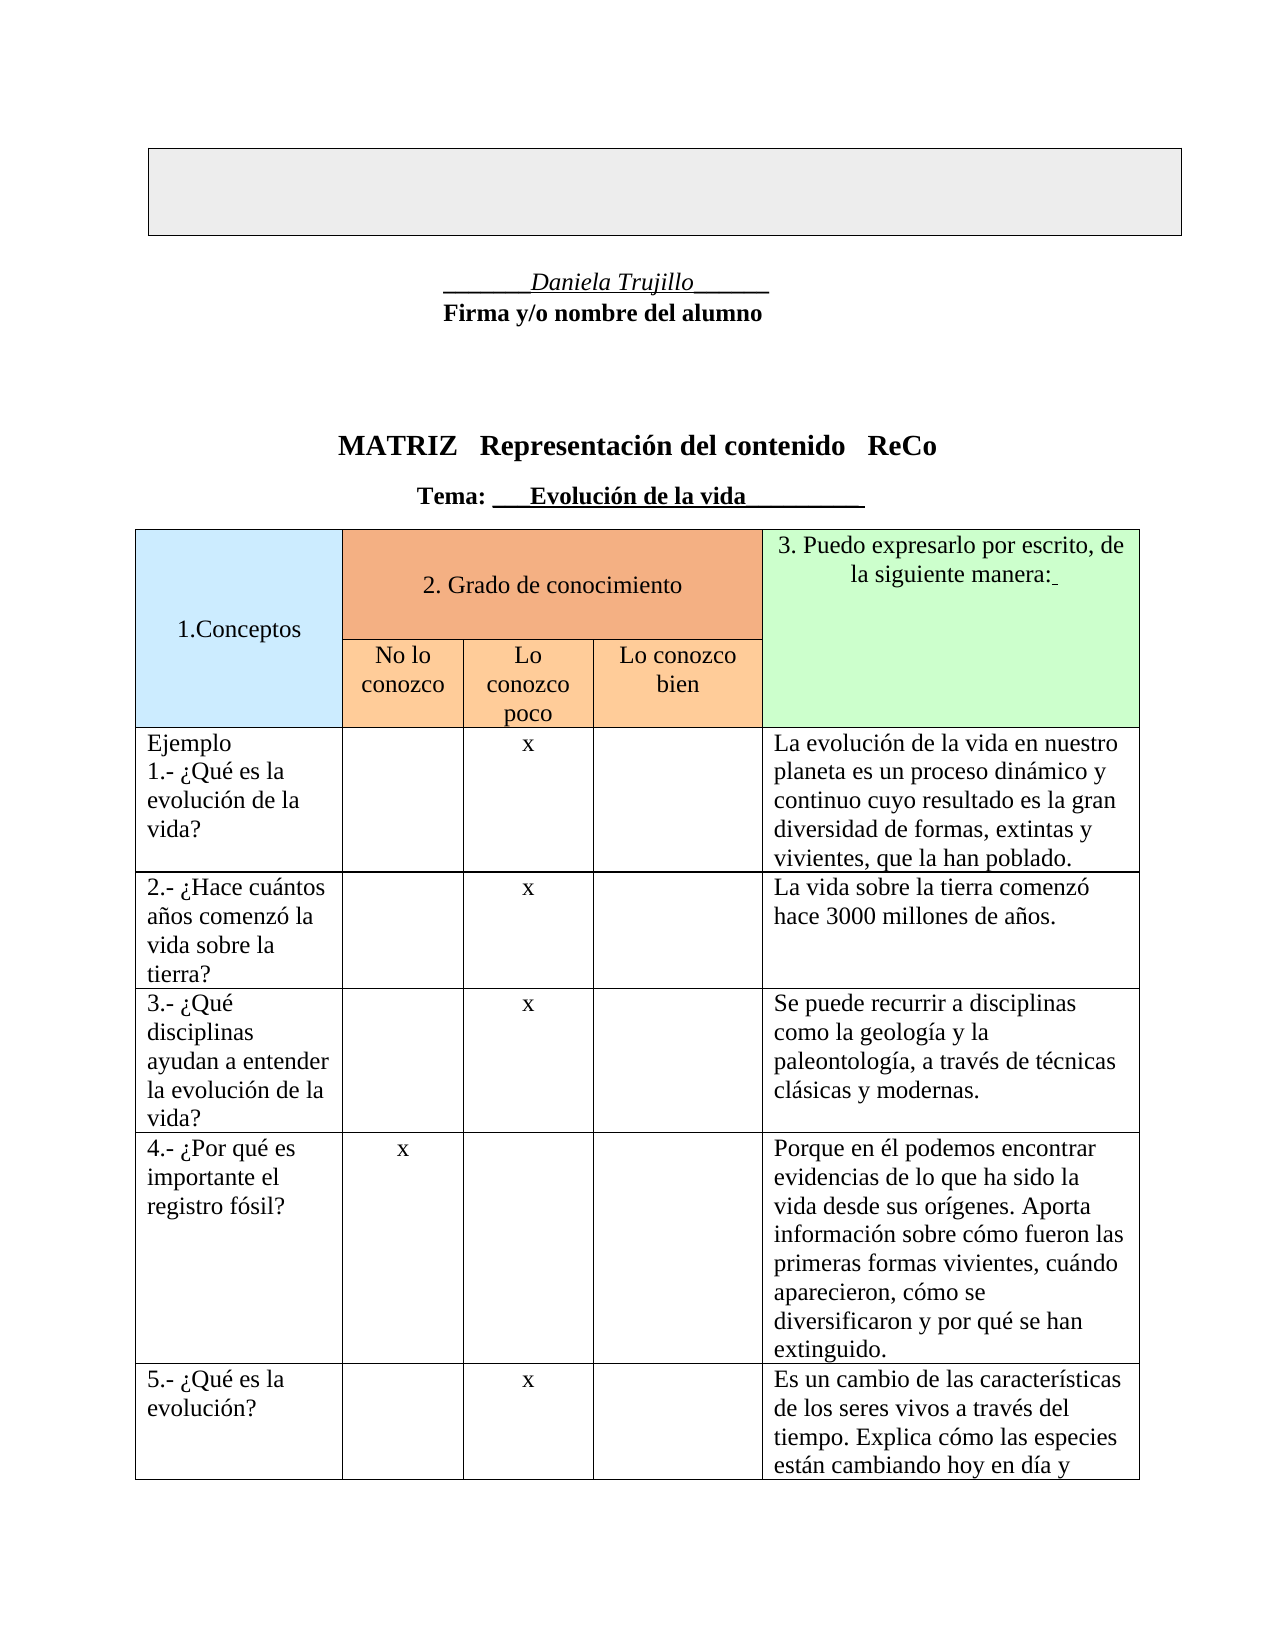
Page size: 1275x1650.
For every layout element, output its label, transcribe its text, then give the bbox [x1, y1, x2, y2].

table_cell x [343, 1133, 463, 1363]
table_cell [464, 1133, 593, 1363]
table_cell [136, 1364, 342, 1479]
text MATRIZ Representación del contenido ReCo [148, 428, 1127, 462]
table_cell [343, 1364, 463, 1479]
table_header 3. Puedo expresarlo por escrito, de la siguiente manera: [763, 530, 1139, 727]
text Firma y/o nombre del alumno [148, 298, 1127, 327]
table_cell No lo conozco [343, 640, 463, 727]
table_header 1.Conceptos [136, 530, 342, 727]
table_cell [763, 1364, 1139, 1479]
table_cell 3.- ¿Qué disciplinas ayudan a entender la evolución de la vida? [136, 989, 342, 1132]
table_cell La evolución de la vida en nuestro planeta es un proceso dinámico y continuo cuyo resultado es la gran diversidad de formas, extintas y vivientes, que la han poblado. [763, 728, 1139, 871]
table_cell x [464, 728, 593, 871]
table_cell [343, 873, 463, 987]
table_header Observaciones: [149, 149, 1181, 235]
table_cell [343, 728, 463, 871]
table_cell La vida sobre la tierra comenzó hace 3000 millones de años. [763, 873, 1139, 987]
table_cell x [464, 873, 593, 987]
table_cell Lo conozco poco [464, 640, 593, 727]
table_cell x [464, 989, 593, 1132]
table_cell Porque en él podemos encontrar evidencias de lo que ha sido la vida desde sus orígenes. Aporta información sobre cómo fueron las primeras formas vivientes, cuándo aparecieron, cómo se diversificaron y por qué se han extinguido. [763, 1133, 1139, 1363]
table_cell [594, 1133, 762, 1363]
table_cell Ejemplo 1.- ¿Qué es la evolución de la vida? [136, 728, 342, 871]
table_cell [594, 1364, 762, 1479]
table_cell 2.- ¿Hace cuántos años comenzó la vida sobre la tierra? [136, 873, 342, 987]
table_cell Se puede recurrir a disciplinas como la geología y la paleontología, a través de técnicas clásicas y modernas. [763, 989, 1139, 1132]
text _______Daniela Trujillo______ [369, 267, 1127, 296]
table_cell 4.- ¿Por qué es importante el registro fósil? [136, 1133, 342, 1363]
table_cell [594, 728, 762, 871]
table_cell [343, 989, 463, 1132]
table_cell [594, 989, 762, 1132]
table_cell Lo conozco bien [594, 640, 762, 727]
table_cell [594, 873, 762, 987]
text Tema: ___Evolución de la vida_________ [148, 481, 1127, 510]
table_header 2. Grado de conocimiento [343, 530, 762, 639]
table_cell x [464, 1364, 593, 1479]
